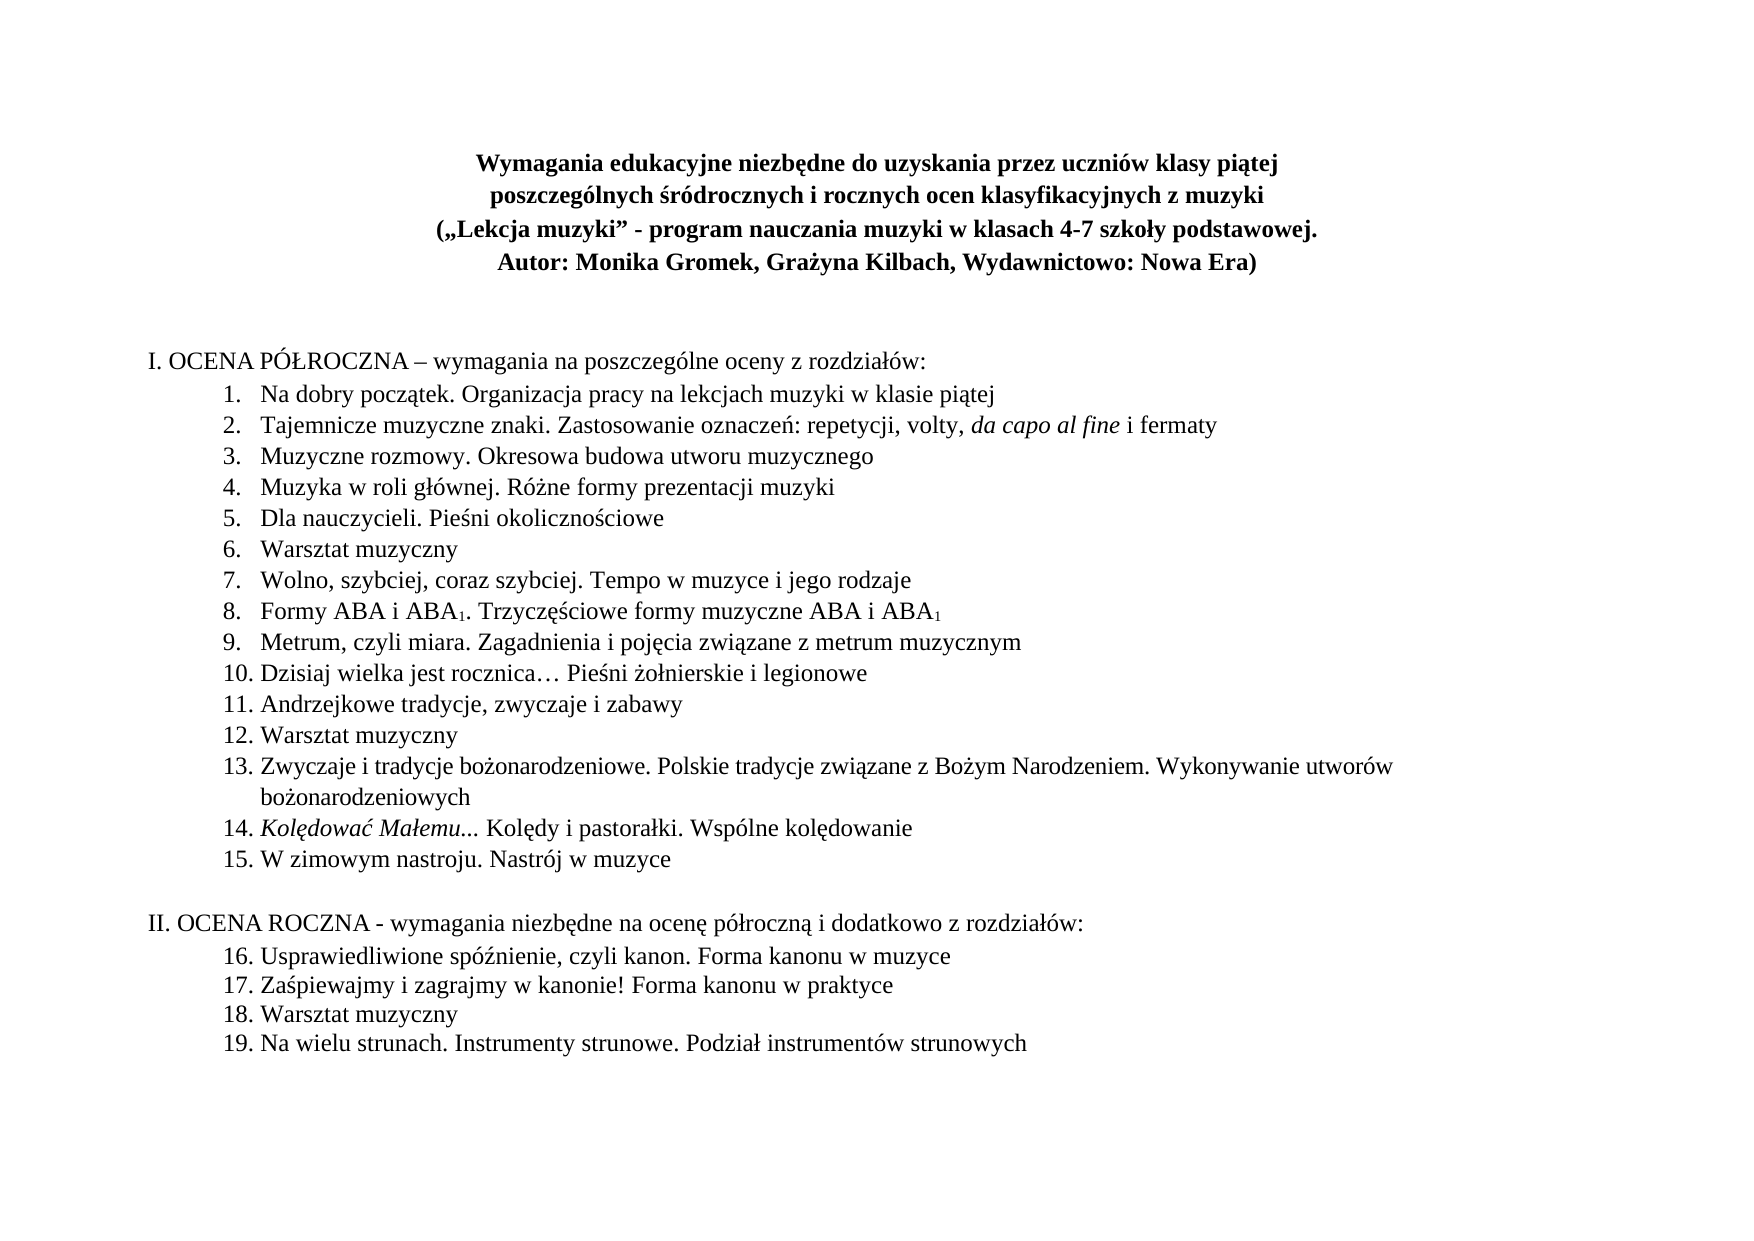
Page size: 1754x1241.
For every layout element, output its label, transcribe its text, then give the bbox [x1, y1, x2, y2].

list Tajemnicze muzyczne znaki. Zastosowanie oznaczeń: repetycji, volty, da capo al fine i fermaty [223, 410, 1606, 438]
list Wolno, szybciej, coraz szybciej. Tempo w muzyce i jego rodzaje [223, 565, 1606, 594]
list Warsztat muzyczny [223, 534, 1606, 563]
list Andrzejkowe tradycje, zwyczaje i zabawy [223, 689, 1606, 718]
list Warsztat muzyczny [223, 720, 1606, 749]
text II. OCENA ROCZNA - wymagania niezbędne na ocenę półroczną i dodatkowo z rozdziałów: [148, 908, 1606, 937]
text („Lekcja muzyki” - program nauczania muzyki w klasach 4-7 szkoły podstawowej. [148, 214, 1606, 242]
text I. OCENA PÓŁROCZNA – wymagania na poszczególne oceny z rozdziałów: [148, 346, 1606, 374]
list Zwyczaje i tradycje bożonarodzeniowe. Polskie tradycje związane z Bożym Narodzeniem. Wykonywanie utworów bożonarodzeniowych [223, 751, 1606, 811]
list Muzyka w roli głównej. Różne formy prezentacji muzyki [223, 472, 1606, 501]
list Zaśpiewajmy i zagrajmy w kanonie! Forma kanonu w praktyce [223, 970, 1606, 999]
list Metrum, czyli miara. Zagadnienia i pojęcia związane z metrum muzycznym [223, 627, 1606, 656]
list Usprawiedliwione spóźnienie, czyli kanon. Forma kanonu w muzyce [223, 941, 1606, 970]
list Warsztat muzyczny [223, 999, 1606, 1028]
text Wymagania edukacyjne niezbędne do uzyskania przez uczniów klasy piątej [148, 148, 1606, 176]
list Na wielu strunach. Instrumenty strunowe. Podział instrumentów strunowych [223, 1028, 1606, 1056]
text Autor: Monika Gromek, Grażyna Kilbach, Wydawnictowo: Nowa Era) [148, 247, 1606, 275]
list Dzisiaj wielka jest rocznica… Pieśni żołnierskie i legionowe [223, 658, 1606, 687]
list Dla nauczycieli. Pieśni okolicznościowe [223, 503, 1606, 532]
list W zimowym nastroju. Nastrój w muzyce [223, 844, 1606, 873]
text poszczególnych śródrocznych i rocznych ocen klasyfikacyjnych z muzyki [148, 181, 1606, 209]
list Kolędować Małemu... Kolędy i pastorałki. Wspólne kolędowanie [223, 813, 1606, 842]
list Muzyczne rozmowy. Okresowa budowa utworu muzycznego [223, 441, 1606, 469]
list Formy ABA i ABA1. Trzyczęściowe formy muzyczne ABA i ABA1 [223, 596, 1606, 625]
list Na dobry początek. Organizacja pracy na lekcjach muzyki w klasie piątej [223, 379, 1606, 407]
